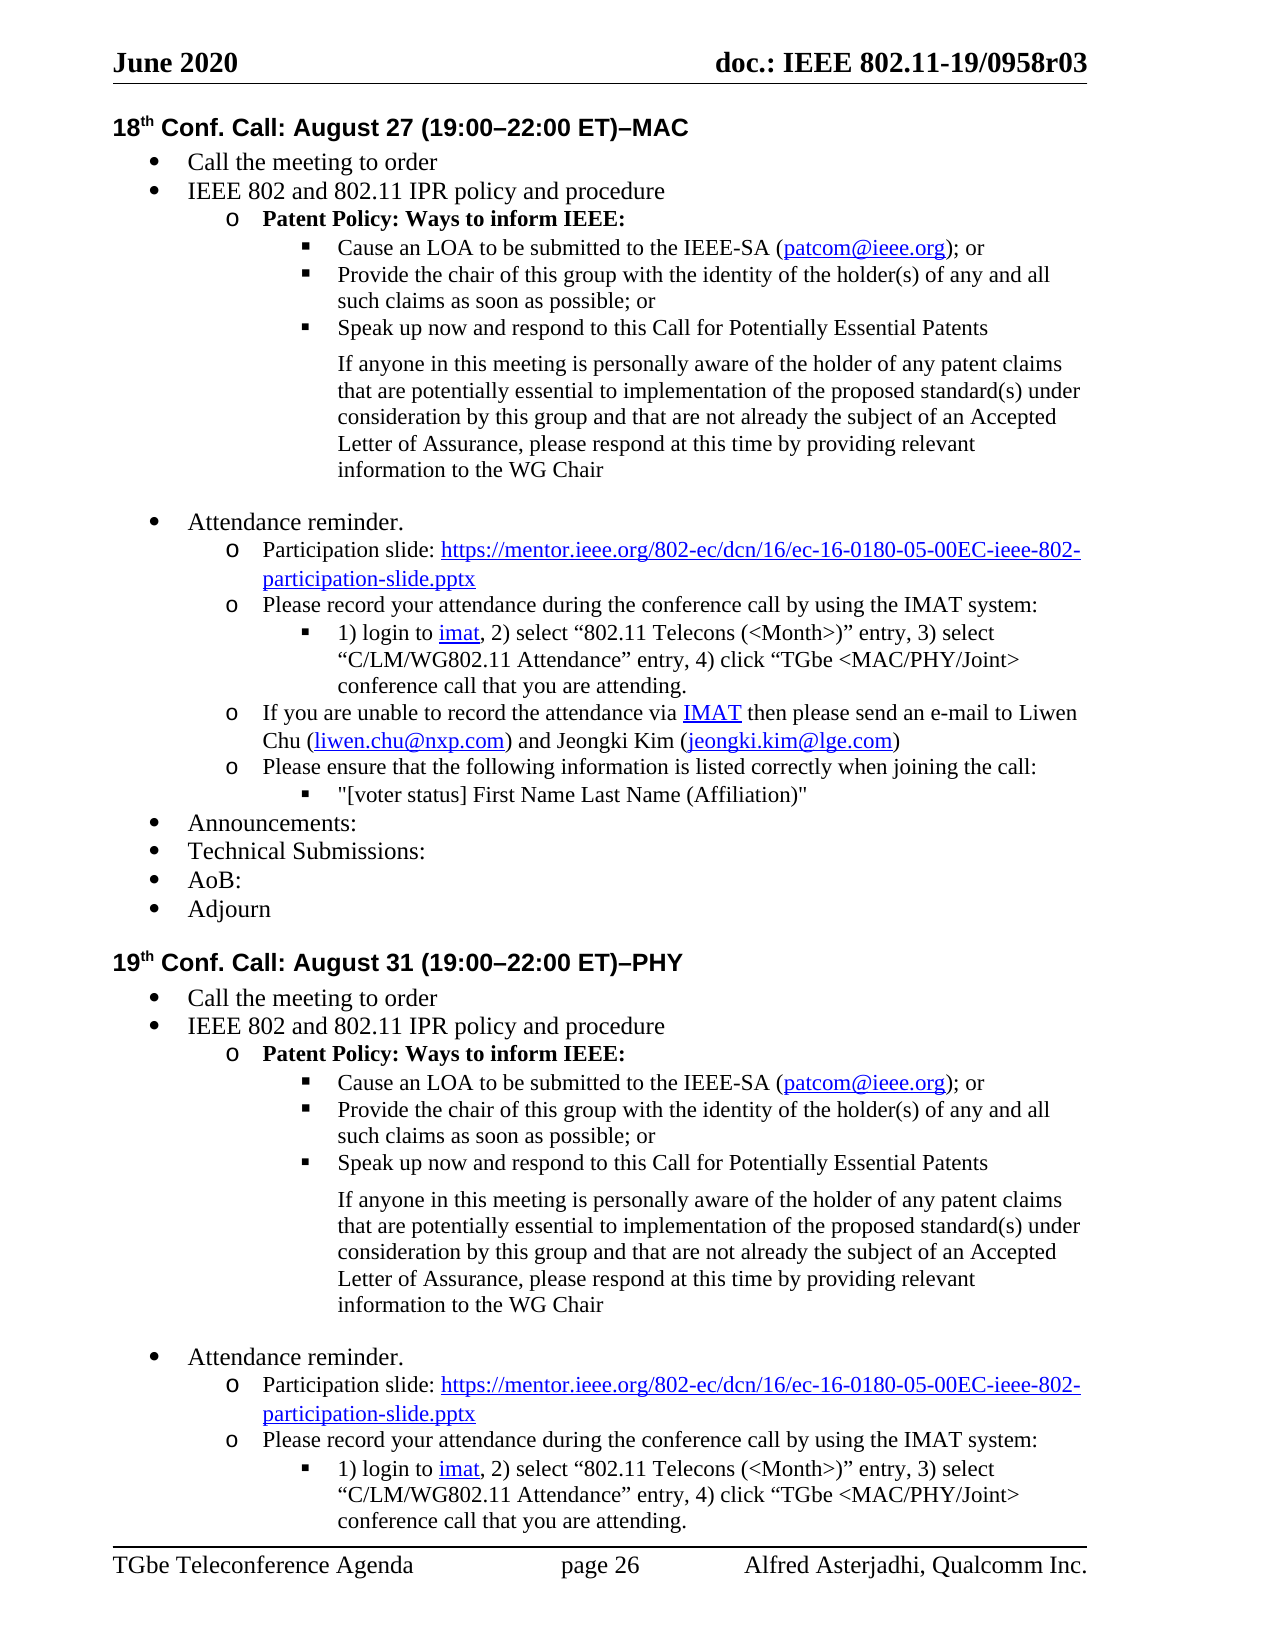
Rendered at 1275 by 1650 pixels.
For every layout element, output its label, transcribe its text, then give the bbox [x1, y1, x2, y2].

list IEEE 802 and 802.11 IPR policy and procedure [150, 176, 1087, 205]
list IEEE 802 and 802.11 IPR policy and procedure [150, 1011, 1087, 1040]
list 1) login to imat, 2) select “802.11 Telecons (<Month>)” entry, 3) select “C/LM/WG802.11 Attendance” entry, 4) click “TGbe <MAC/PHY/Joint> conference call that you are attending. [300, 1455, 1087, 1534]
list Participation slide: https://mentor.ieee.org/802-ec/dcn/16/ec-16-0180-05-00EC-ieee-802-participation-slide.pptx [225, 1371, 1087, 1426]
list Please record your attendance during the conference call by using the IMAT system: [225, 1426, 1087, 1455]
list Provide the chair of this group with the identity of the holder(s) of any and all such claims as soon as possible; or [300, 261, 1087, 314]
list If anyone in this meeting is personally aware of the holder of any patent claims that are potentially essential to implementation of the proposed standard(s) under consideration by this group and that are not already the subject of an Accepted Letter of Assurance, please respond at this time by providing relevant information to the WG Chair [337, 351, 1087, 482]
list Patent Policy: Ways to inform IEEE: [225, 205, 1087, 234]
list Participation slide: https://mentor.ieee.org/802-ec/dcn/16/ec-16-0180-05-00EC-ieee-802-participation-slide.pptx [225, 536, 1087, 591]
list Provide the chair of this group with the identity of the holder(s) of any and all such claims as soon as possible; or [300, 1096, 1087, 1149]
subtitle 19th Conf. Call: August 31 (19:00–22:00 ET)–PHY [112, 948, 1087, 976]
list Call the meeting to order [150, 983, 1087, 1011]
list If anyone in this meeting is personally aware of the holder of any patent claims that are potentially essential to implementation of the proposed standard(s) under consideration by this group and that are not already the subject of an Accepted Letter of Assurance, please respond at this time by providing relevant information to the WG Chair [337, 1186, 1087, 1317]
list Please record your attendance during the conference call by using the IMAT system: [225, 591, 1087, 619]
list Adjourn [150, 894, 1087, 923]
list "[voter status] First Name Last Name (Affiliation)" [300, 781, 1087, 808]
list 1) login to imat, 2) select “802.11 Telecons (<Month>)” entry, 3) select “C/LM/WG802.11 Attendance” entry, 4) click “TGbe <MAC/PHY/Joint> conference call that you are attending. [300, 619, 1087, 698]
list Call the meeting to order [150, 147, 1087, 176]
list Technical Submissions: [150, 836, 1087, 865]
list Announcements: [150, 808, 1087, 836]
list Attendance reminder. [150, 1342, 1087, 1371]
list Cause an LOA to be submitted to the IEEE-SA (patcom@ieee.org); or [300, 234, 1087, 261]
list Attendance reminder. [150, 507, 1087, 536]
subtitle 18th Conf. Call: August 27 (19:00–22:00 ET)–MAC [112, 112, 1087, 141]
list AoB: [150, 865, 1087, 894]
list Please ensure that the following information is listed correctly when joining the call: [225, 753, 1087, 781]
list Patent Policy: Ways to inform IEEE: [225, 1040, 1087, 1069]
list Cause an LOA to be submitted to the IEEE-SA (patcom@ieee.org); or [300, 1069, 1087, 1096]
list Speak up now and respond to this Call for Potentially Essential Patents [300, 314, 1087, 340]
list If you are unable to record the attendance via IMAT then please send an e-mail to Liwen Chu (liwen.chu@nxp.com) and Jeongki Kim (jeongki.kim@lge.com) [225, 698, 1087, 753]
list Speak up now and respond to this Call for Potentially Essential Patents [300, 1149, 1087, 1175]
